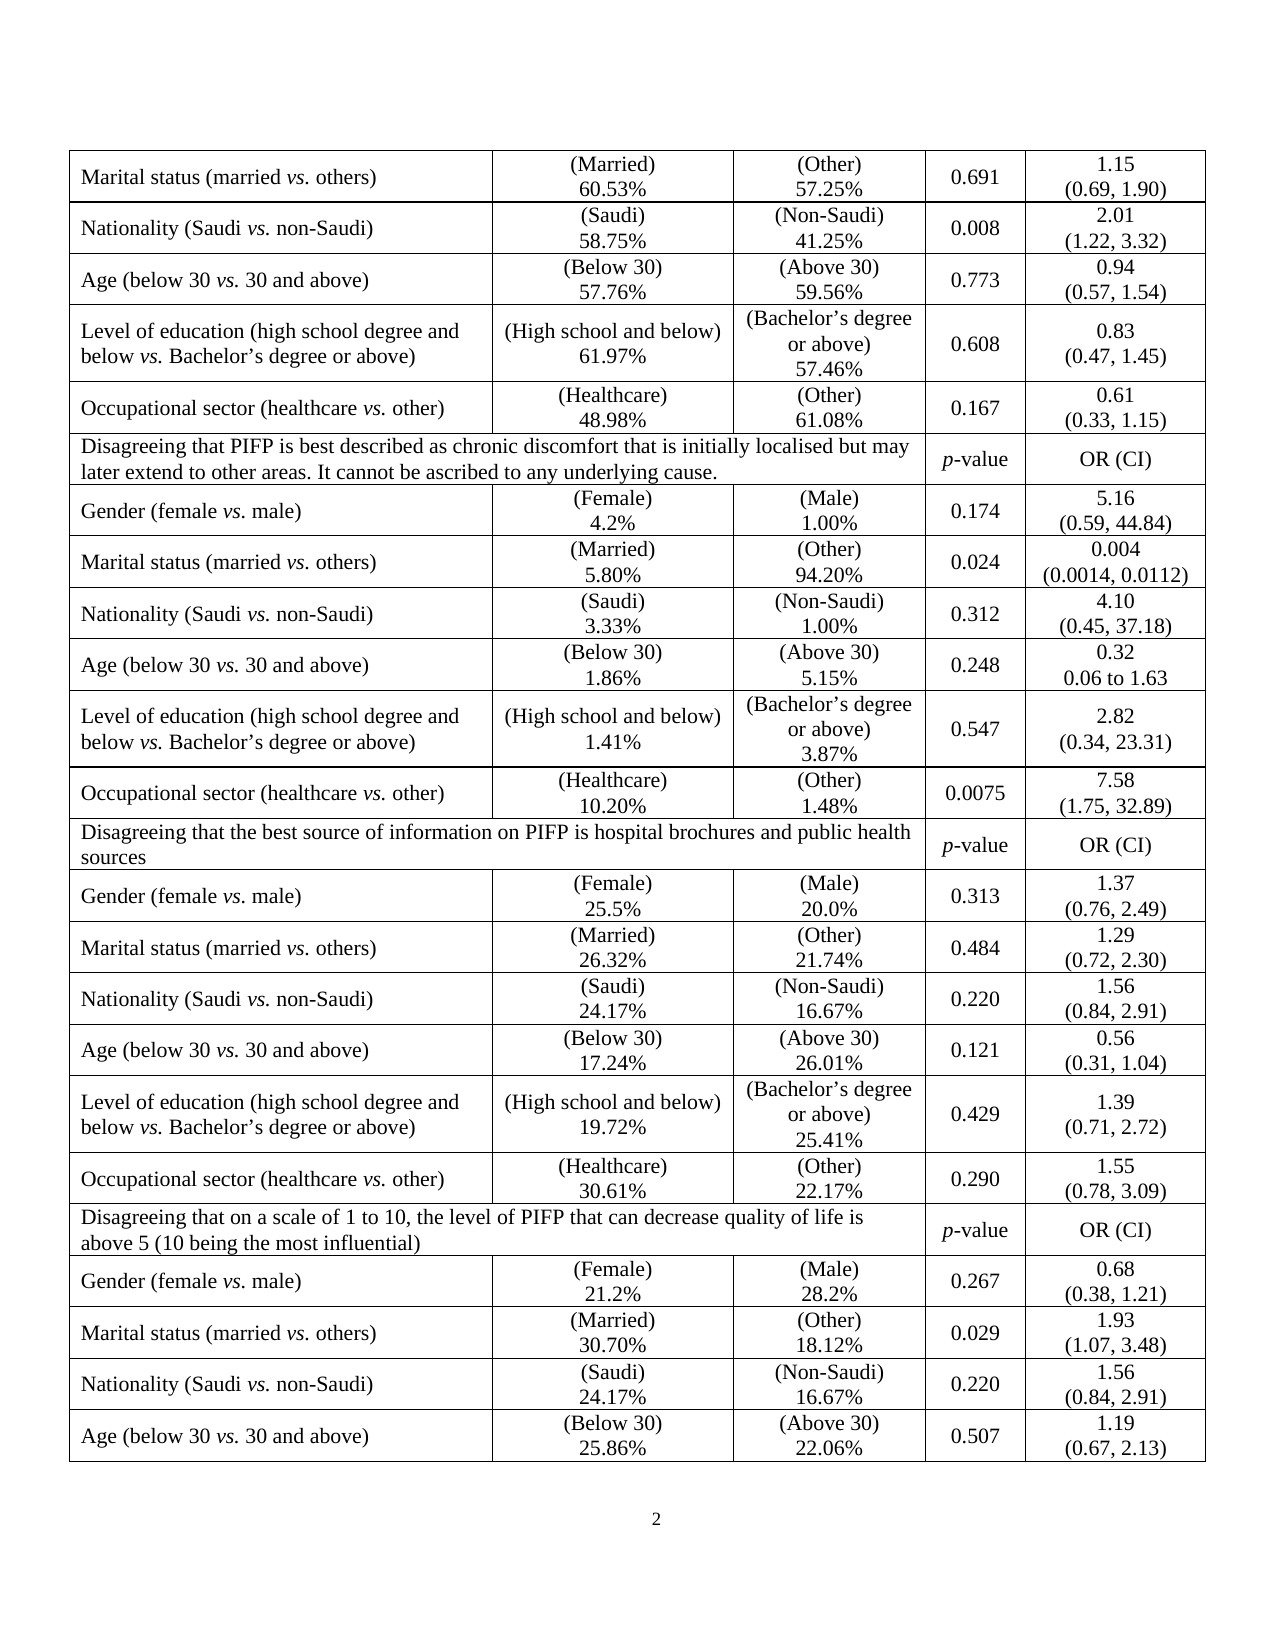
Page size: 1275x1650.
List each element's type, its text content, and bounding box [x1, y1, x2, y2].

table_cell 0.174 [926, 485, 1025, 535]
table_cell 0.024 [926, 536, 1025, 587]
table_cell 7.58 (1.75, 32.89) [1026, 768, 1205, 818]
table_cell Marital status (married vs. others) [70, 151, 492, 201]
table_cell 1.93 (1.07, 3.48) [1026, 1307, 1205, 1358]
table_cell 0.121 [926, 1025, 1025, 1075]
table_cell (Below 30) 25.86% [493, 1410, 733, 1461]
table_cell Occupational sector (healthcare vs. other) [70, 768, 492, 818]
table_cell (Other) 22.17% [734, 1153, 925, 1203]
table_cell Gender (female vs. male) [70, 485, 492, 535]
table_cell 0.008 [926, 203, 1025, 253]
table_cell 0.68 (0.38, 1.21) [1026, 1256, 1205, 1306]
table_cell 0.267 [926, 1256, 1025, 1306]
table_cell p-value [926, 1204, 1025, 1255]
table_cell 1.19 (0.67, 2.13) [1026, 1410, 1205, 1461]
table_cell Disagreeing that PIFP is best described as chronic discomfort that is initially localised but may later extend to other areas. It cannot be ascribed to any underlying cause. [70, 434, 925, 484]
table_cell (Bachelor’s degree or above) 57.46% [734, 305, 925, 381]
table_cell Occupational sector (healthcare vs. other) [70, 382, 492, 432]
table_cell Age (below 30 vs. 30 and above) [70, 254, 492, 304]
table_cell 0.220 [926, 1359, 1025, 1409]
table_cell OR (CI) [1026, 1204, 1205, 1255]
table_cell (Below 30) 1.86% [493, 639, 733, 690]
table_cell 1.39 (0.71, 2.72) [1026, 1076, 1205, 1152]
table_cell 0.167 [926, 382, 1025, 432]
table_cell 0.608 [926, 305, 1025, 381]
table_cell Marital status (married vs. others) [70, 922, 492, 972]
table_cell (Non-Saudi) 41.25% [734, 203, 925, 253]
table_cell (Healthcare) 48.98% [493, 382, 733, 432]
table_cell Level of education (high school degree and below vs. Bachelor’s degree or above) [70, 305, 492, 381]
table_cell Gender (female vs. male) [70, 1256, 492, 1306]
table_cell 0.507 [926, 1410, 1025, 1461]
table_cell Disagreeing that on a scale of 1 to 10, the level of PIFP that can decrease quality of life is above 5 (10 being the most influential) [70, 1204, 925, 1255]
table_cell p-value [926, 434, 1025, 484]
table_cell 0.004 (0.0014, 0.0112) [1026, 536, 1205, 587]
table_cell 0.0075 [926, 768, 1025, 818]
table_cell (Healthcare) 30.61% [493, 1153, 733, 1203]
table_cell (Saudi) 24.17% [493, 973, 733, 1024]
table_cell (High school and below) 19.72% [493, 1076, 733, 1152]
table_cell OR (CI) [1026, 434, 1205, 484]
table_cell (Married) 60.53% [493, 151, 733, 201]
table_cell 5.16 (0.59, 44.84) [1026, 485, 1205, 535]
table_cell Level of education (high school degree and below vs. Bachelor’s degree or above) [70, 691, 492, 766]
table_cell (Male) 1.00% [734, 485, 925, 535]
table_cell (Male) 28.2% [734, 1256, 925, 1306]
table_cell 4.10 (0.45, 37.18) [1026, 588, 1205, 638]
table_cell (Married) 30.70% [493, 1307, 733, 1358]
table_cell (Non-Saudi) 16.67% [734, 1359, 925, 1409]
table_cell (Bachelor’s degree or above) 3.87% [734, 691, 925, 766]
table_cell Nationality (Saudi vs. non-Saudi) [70, 203, 492, 253]
table_cell 0.029 [926, 1307, 1025, 1358]
table_cell (Above 30) 59.56% [734, 254, 925, 304]
table_cell Age (below 30 vs. 30 and above) [70, 639, 492, 690]
table_cell 1.56 (0.84, 2.91) [1026, 973, 1205, 1024]
table_cell (Non-Saudi) 1.00% [734, 588, 925, 638]
table_cell Age (below 30 vs. 30 and above) [70, 1410, 492, 1461]
table_cell Gender (female vs. male) [70, 870, 492, 921]
table_cell 2.01 (1.22, 3.32) [1026, 203, 1205, 253]
table_cell (Male) 20.0% [734, 870, 925, 921]
table_cell (Healthcare) 10.20% [493, 768, 733, 818]
table_cell Nationality (Saudi vs. non-Saudi) [70, 973, 492, 1024]
table_cell 0.248 [926, 639, 1025, 690]
table_cell 0.61 (0.33, 1.15) [1026, 382, 1205, 432]
table_cell 1.37 (0.76, 2.49) [1026, 870, 1205, 921]
table_cell (Above 30) 22.06% [734, 1410, 925, 1461]
table_cell (Above 30) 5.15% [734, 639, 925, 690]
table_cell (Female) 21.2% [493, 1256, 733, 1306]
table_cell 0.484 [926, 922, 1025, 972]
table_cell (Above 30) 26.01% [734, 1025, 925, 1075]
table_cell (Saudi) 24.17% [493, 1359, 733, 1409]
table_cell (Married) 5.80% [493, 536, 733, 587]
table_cell (Bachelor’s degree or above) 25.41% [734, 1076, 925, 1152]
table_cell (Married) 26.32% [493, 922, 733, 972]
table_cell 2.82 (0.34, 23.31) [1026, 691, 1205, 766]
table_cell 0.773 [926, 254, 1025, 304]
table_cell Marital status (married vs. others) [70, 536, 492, 587]
table_cell 0.547 [926, 691, 1025, 766]
table_cell 0.94 (0.57, 1.54) [1026, 254, 1205, 304]
table_cell (Female) 25.5% [493, 870, 733, 921]
table_cell (Other) 61.08% [734, 382, 925, 432]
table_cell (Other) 18.12% [734, 1307, 925, 1358]
table_cell (Other) 1.48% [734, 768, 925, 818]
table_cell (Other) 94.20% [734, 536, 925, 587]
table_cell 0.290 [926, 1153, 1025, 1203]
table_cell (High school and below) 1.41% [493, 691, 733, 766]
table_cell 0.313 [926, 870, 1025, 921]
table_cell (Saudi) 3.33% [493, 588, 733, 638]
table_cell 0.691 [926, 151, 1025, 201]
table_cell Level of education (high school degree and below vs. Bachelor’s degree or above) [70, 1076, 492, 1152]
table_cell (Other) 21.74% [734, 922, 925, 972]
table_cell Marital status (married vs. others) [70, 1307, 492, 1358]
table_cell (High school and below) 61.97% [493, 305, 733, 381]
table_cell p-value [926, 819, 1025, 869]
table_cell OR (CI) [1026, 819, 1205, 869]
table_cell 1.55 (0.78, 3.09) [1026, 1153, 1205, 1203]
table_cell (Other) 57.25% [734, 151, 925, 201]
table_cell 0.32 0.06 to 1.63 [1026, 639, 1205, 690]
table_cell 1.56 (0.84, 2.91) [1026, 1359, 1205, 1409]
table_cell 0.220 [926, 973, 1025, 1024]
table_cell 0.429 [926, 1076, 1025, 1152]
table_cell (Non-Saudi) 16.67% [734, 973, 925, 1024]
table_cell 0.83 (0.47, 1.45) [1026, 305, 1205, 381]
table_cell Age (below 30 vs. 30 and above) [70, 1025, 492, 1075]
table_cell Nationality (Saudi vs. non-Saudi) [70, 1359, 492, 1409]
table_cell (Below 30) 57.76% [493, 254, 733, 304]
table_cell 0.312 [926, 588, 1025, 638]
table_cell Nationality (Saudi vs. non-Saudi) [70, 588, 492, 638]
table_cell 1.29 (0.72, 2.30) [1026, 922, 1205, 972]
table_cell Occupational sector (healthcare vs. other) [70, 1153, 492, 1203]
table_cell 0.56 (0.31, 1.04) [1026, 1025, 1205, 1075]
table_cell (Female) 4.2% [493, 485, 733, 535]
table_cell (Saudi) 58.75% [493, 203, 733, 253]
table_cell (Below 30) 17.24% [493, 1025, 733, 1075]
table_cell 1.15 (0.69, 1.90) [1026, 151, 1205, 201]
table_cell Disagreeing that the best source of information on PIFP is hospital brochures and public health sources [70, 819, 925, 869]
